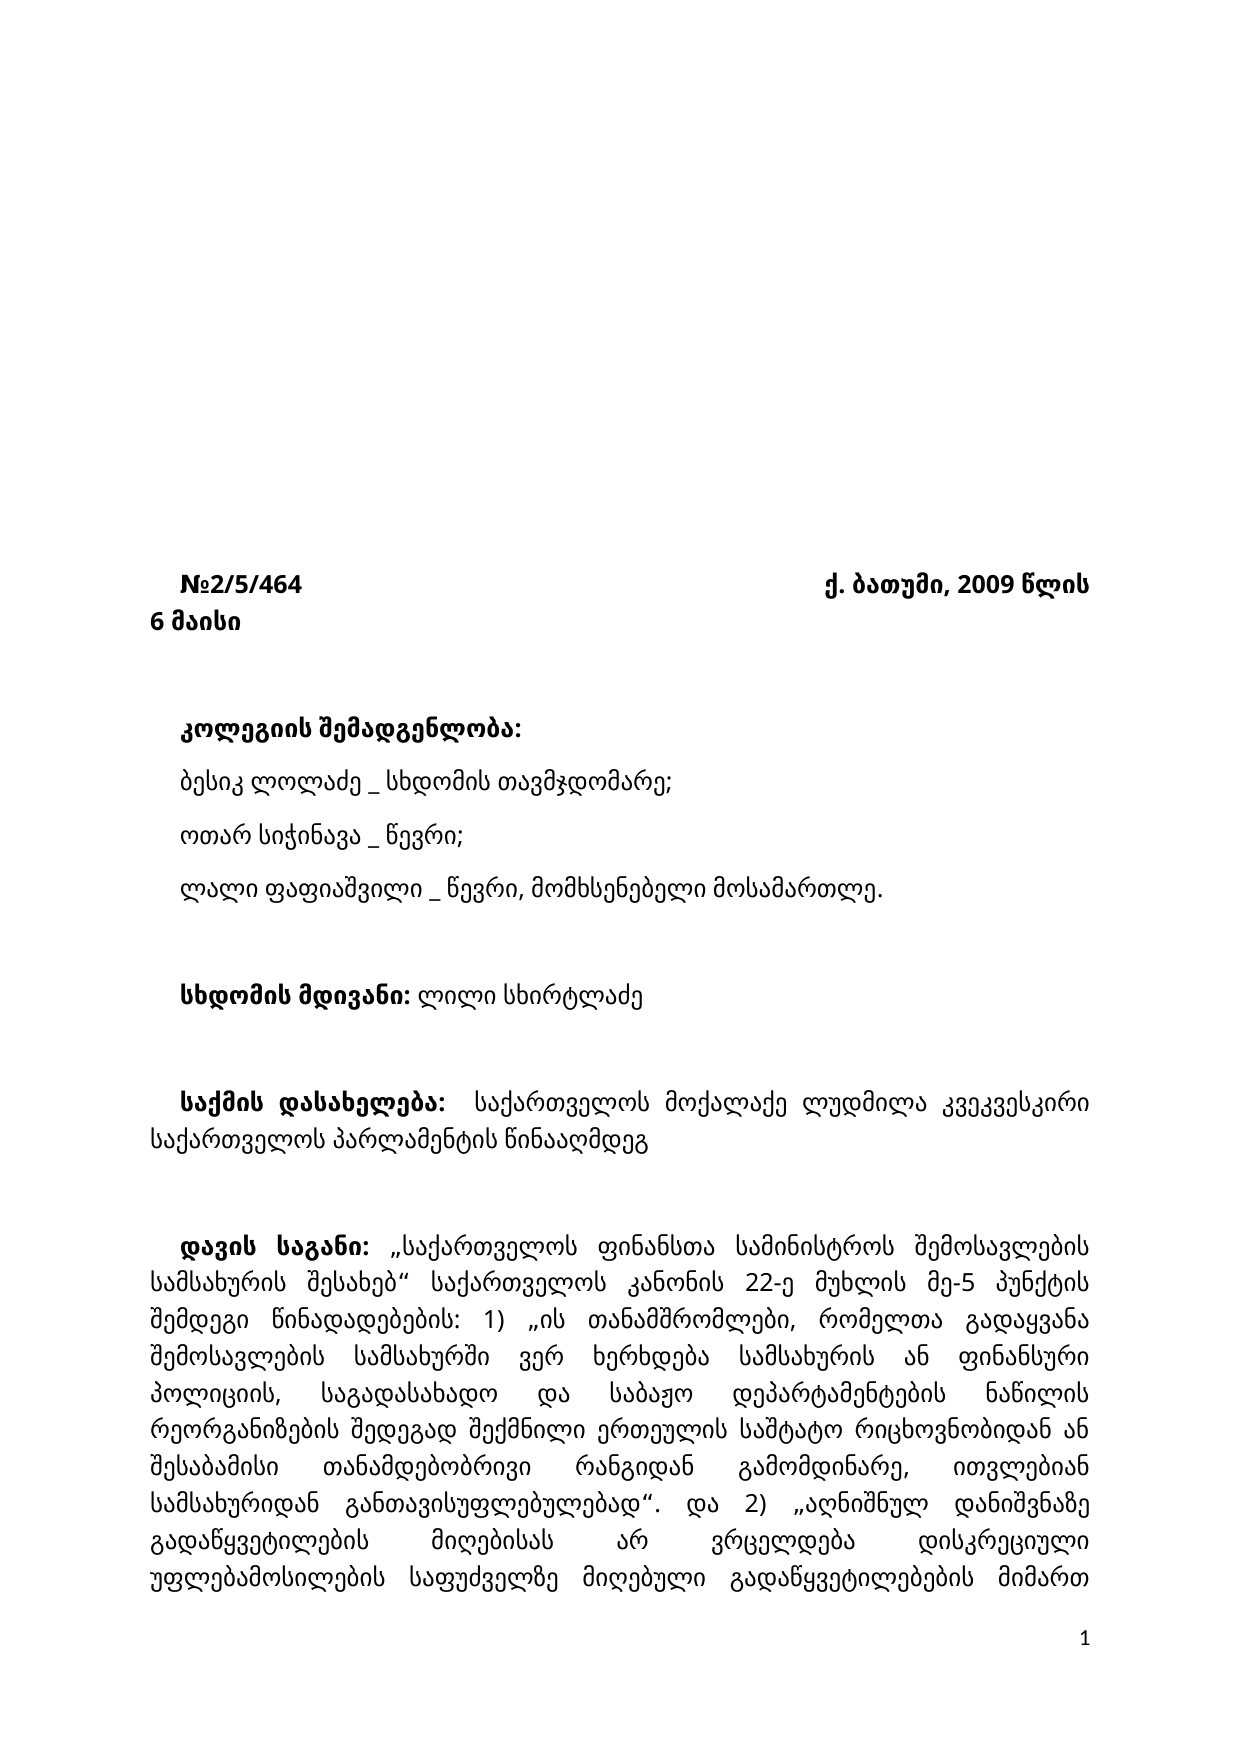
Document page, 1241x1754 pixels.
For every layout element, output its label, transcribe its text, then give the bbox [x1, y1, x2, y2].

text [150, 1228, 1090, 1593]
text ბესიკ ლოლაძე _ სხდომის თავმჯდომარე; [150, 764, 1090, 798]
text ოთარ სიჭინავა _ წევრი; [150, 817, 1090, 851]
text კოლეგიის შემადგენლობა: [150, 711, 1090, 744]
text ლალი ფაფიაშვილი _ წევრი, მომხსენებელი მოსამართლე. [150, 871, 1090, 905]
text სხდომის მდივანი: ლილი სხირტლაძე [150, 978, 1090, 1012]
text №2/5/464 ქ. ბათუმი, 2009 წლის 6 მაისი [150, 567, 1090, 638]
text საქმის დასახელება: საქართველოს მოქალაქე ლუდმილა კვეკვესკირი საქართველოს პარლამენტის წინააღმდეგ [150, 1084, 1090, 1155]
